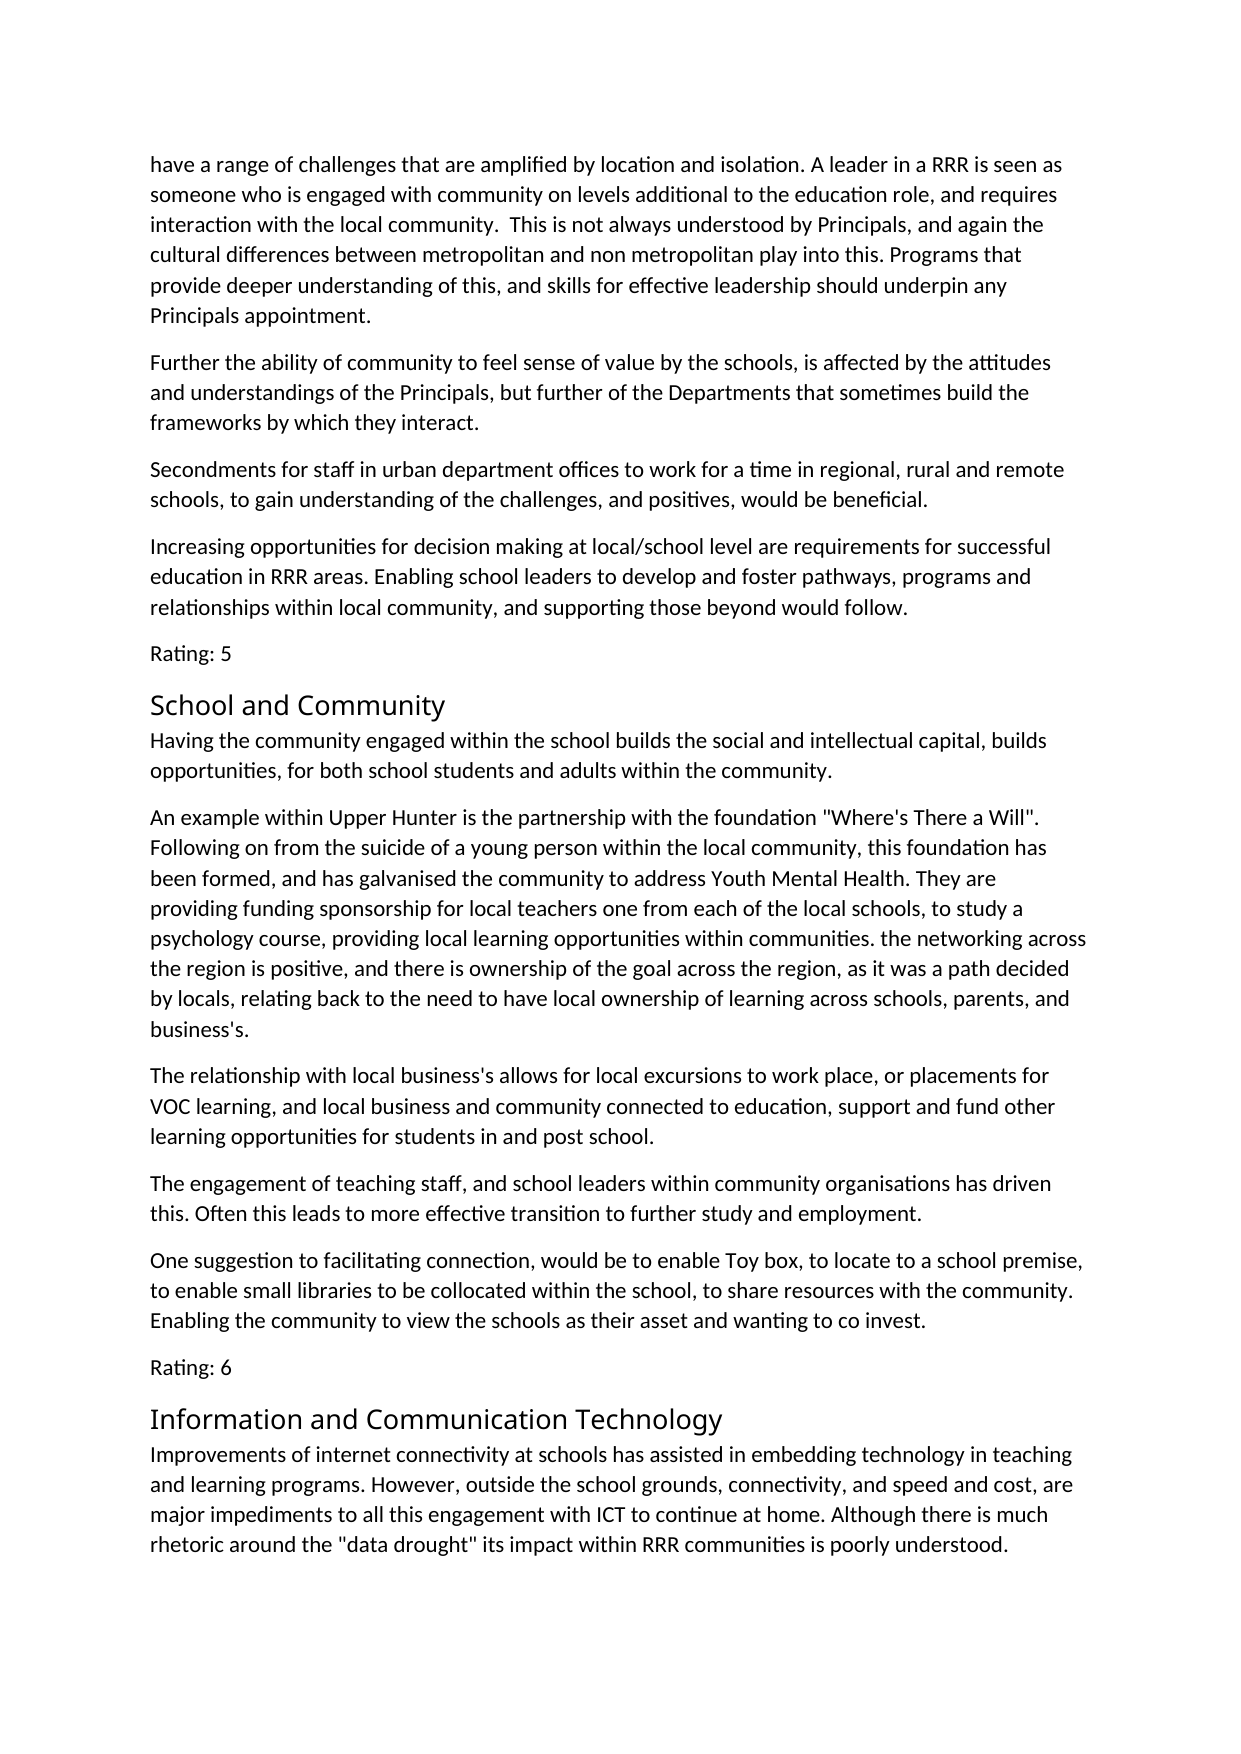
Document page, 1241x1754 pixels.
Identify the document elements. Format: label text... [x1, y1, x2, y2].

text Rating: 5 [150, 639, 1090, 668]
subtitle Information and Communication Technology [150, 1400, 1090, 1437]
subtitle School and Community [150, 686, 1090, 723]
text One suggestion to facilitating connection, would be to enable Toy box, to locate to a school premise, to enable small libraries to be collocated within the school, to share resources with the community. Enabling the community to view the schools as their asset and wanting to co invest. [150, 1246, 1090, 1334]
text Rating: 6 [150, 1353, 1090, 1381]
text An example within Upper Hunter is the partnership with the foundation "Where's There a Will". Following on from the suicide of a young person within the local community, this foundation has been formed, and has galvanised the community to address Youth Mental Health. They are providing funding sponsorship for local teachers one from each of the local schools, to study a psychology course, providing local learning opportunities within communities. the networking across the region is positive, and there is ownership of the goal across the region, as it was a path decided by locals, relating back to the need to have local ownership of learning across schools, parents, and business's. [150, 803, 1090, 1043]
text Further the ability of community to feel sense of value by the schools, is affected by the attitudes and understandings of the Principals, but further of the Departments that sometimes build the frameworks by which they interact. [150, 348, 1090, 436]
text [150, 150, 1090, 329]
text Increasing opportunities for decision making at local/school level are requirements for successful education in RRR areas. Enabling school leaders to develop and foster pathways, programs and relationships within local community, and supporting those beyond would follow. [150, 532, 1090, 621]
text Improvements of internet connectivity at schools has assisted in embedding technology in teaching and learning programs. However, outside the school grounds, connectivity, and speed and cost, are major impediments to all this engagement with ICT to continue at home. Although there is much rhetoric around the "data drought" its impact within RRR communities is poorly understood. [150, 1440, 1090, 1559]
text The engagement of teaching staff, and school leaders within community organisations has driven this. Often this leads to more effective transition to further study and employment. [150, 1169, 1090, 1227]
text Having the community engaged within the school builds the social and intellectual capital, builds opportunities, for both school students and adults within the community. [150, 726, 1090, 784]
text The relationship with local business's allows for local excursions to work place, or placements for VOC learning, and local business and community connected to education, support and fund other learning opportunities for students in and post school. [150, 1062, 1090, 1150]
text Secondments for staff in urban department offices to work for a time in regional, rural and remote schools, to gain understanding of the challenges, and positives, would be beneficial. [150, 455, 1090, 513]
